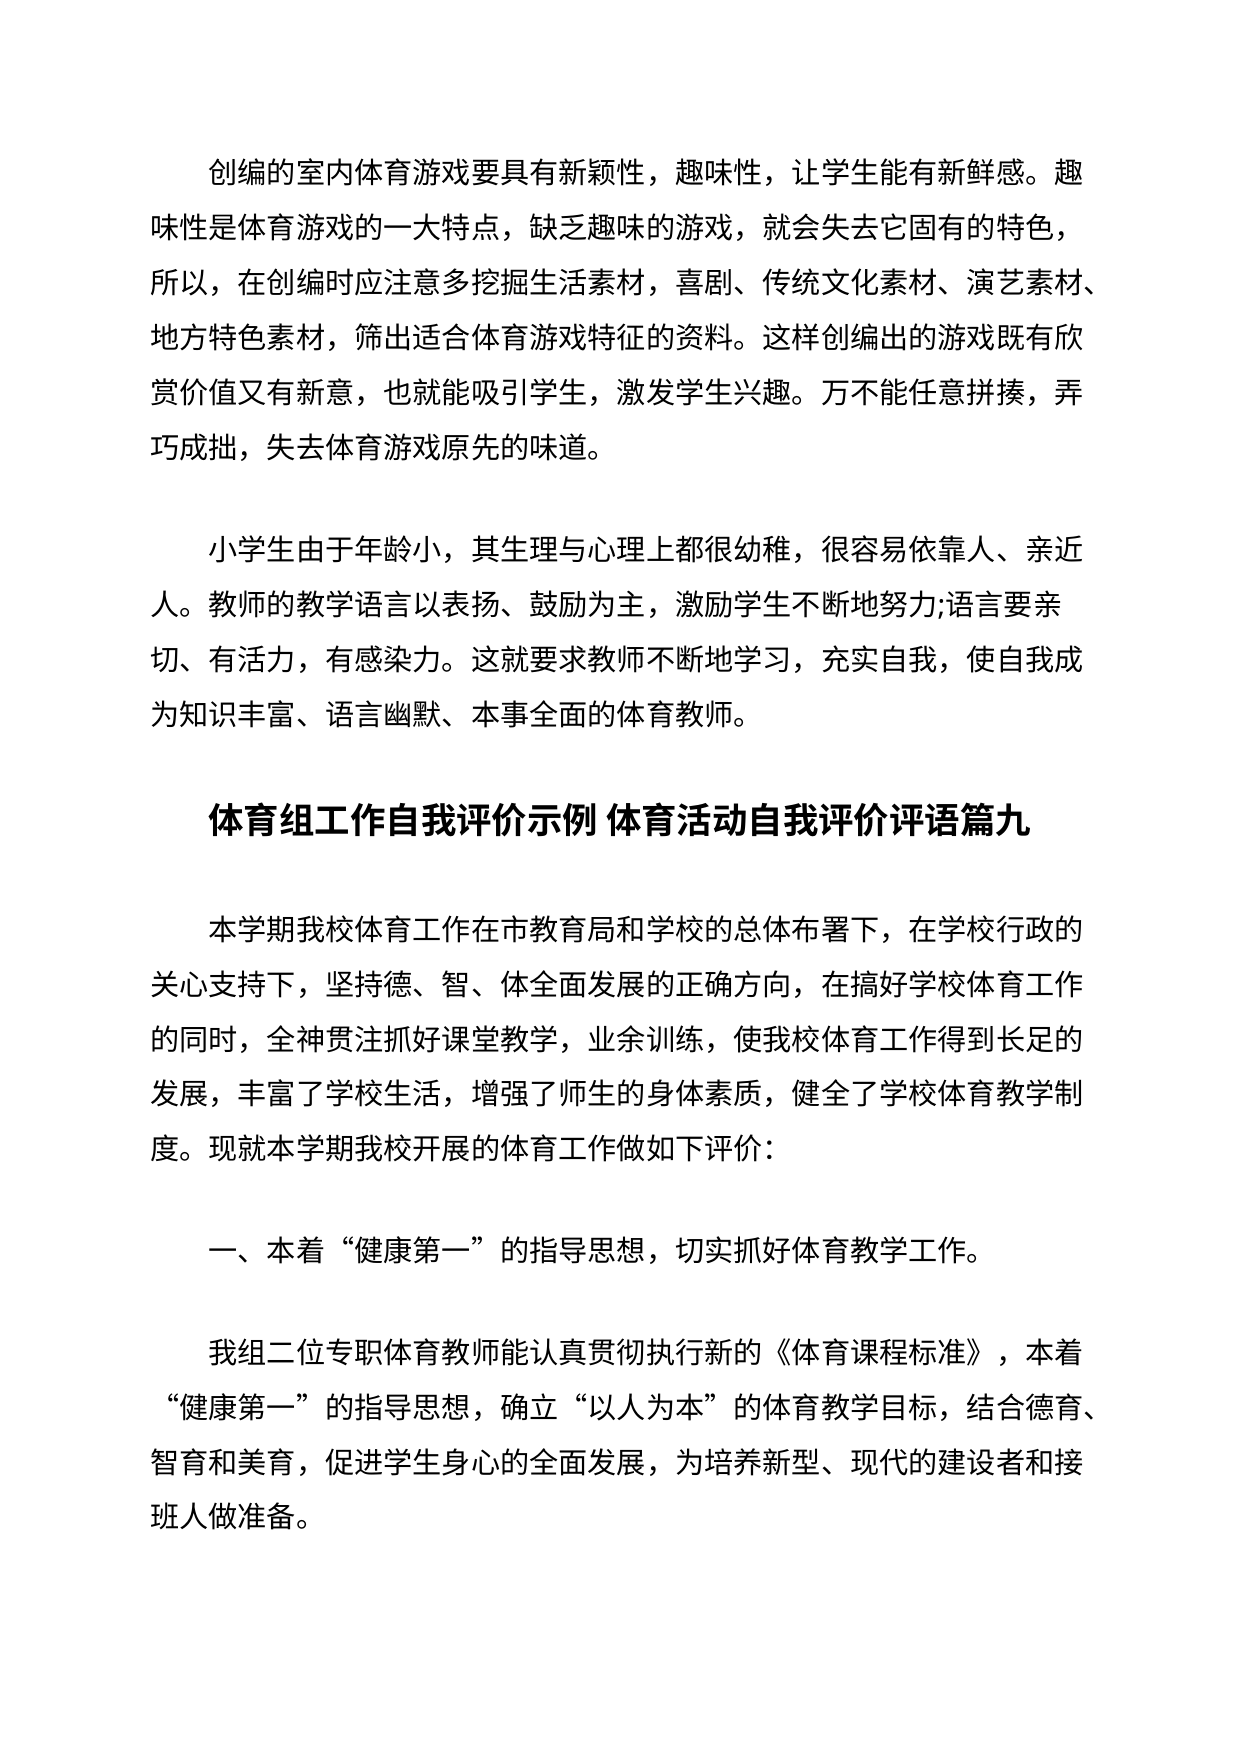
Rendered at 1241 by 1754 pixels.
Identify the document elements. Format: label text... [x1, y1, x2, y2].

text 创编的室内体育游戏要具有新颖性，趣味性，让学生能有新鲜感。趣味性是体育游戏的一大特点，缺乏趣味的游戏，就会失去它固有的特色，所以，在创编时应注意多挖掘生活素材，喜剧、传统文化素材、演艺素材、地方特色素材，筛出适合体育游戏特征的资料。这样创编出的游戏既有欣赏价值又有新意，也就能吸引学生，激发学生兴趣。万不能任意拼揍，弄巧成拙，失去体育游戏原先的味道。 [150, 150, 1090, 467]
text 我组二位专职体育教师能认真贯彻执行新的《体育课程标准》，本着“健康第一”的指导思想，确立“以人为本”的体育教学目标，结合德育、智育和美育，促进学生身心的全面发展，为培养新型、现代的建设者和接班人做准备。 [150, 1329, 1090, 1536]
text 体育组工作自我评价示例 体育活动自我评价评语篇九 [150, 793, 1090, 844]
text 一、本着“健康第一”的指导思想，切实抓好体育教学工作。 [150, 1228, 1090, 1270]
text 本学期我校体育工作在市教育局和学校的总体布署下，在学校行政的关心支持下，坚持德、智、体全面发展的正确方向，在搞好学校体育工作的同时，全神贯注抓好课堂教学，业余训练，使我校体育工作得到长足的发展，丰富了学校生活，增强了师生的身体素质，健全了学校体育教学制度。现就本学期我校开展的体育工作做如下评价： [150, 906, 1090, 1168]
text 小学生由于年龄小，其生理与心理上都很幼稚，很容易依靠人、亲近人。教师的教学语言以表扬、鼓励为主，激励学生不断地努力;语言要亲切、有活力，有感染力。这就要求教师不断地学习，充实自我，使自我成为知识丰富、语言幽默、本事全面的体育教师。 [150, 526, 1090, 733]
